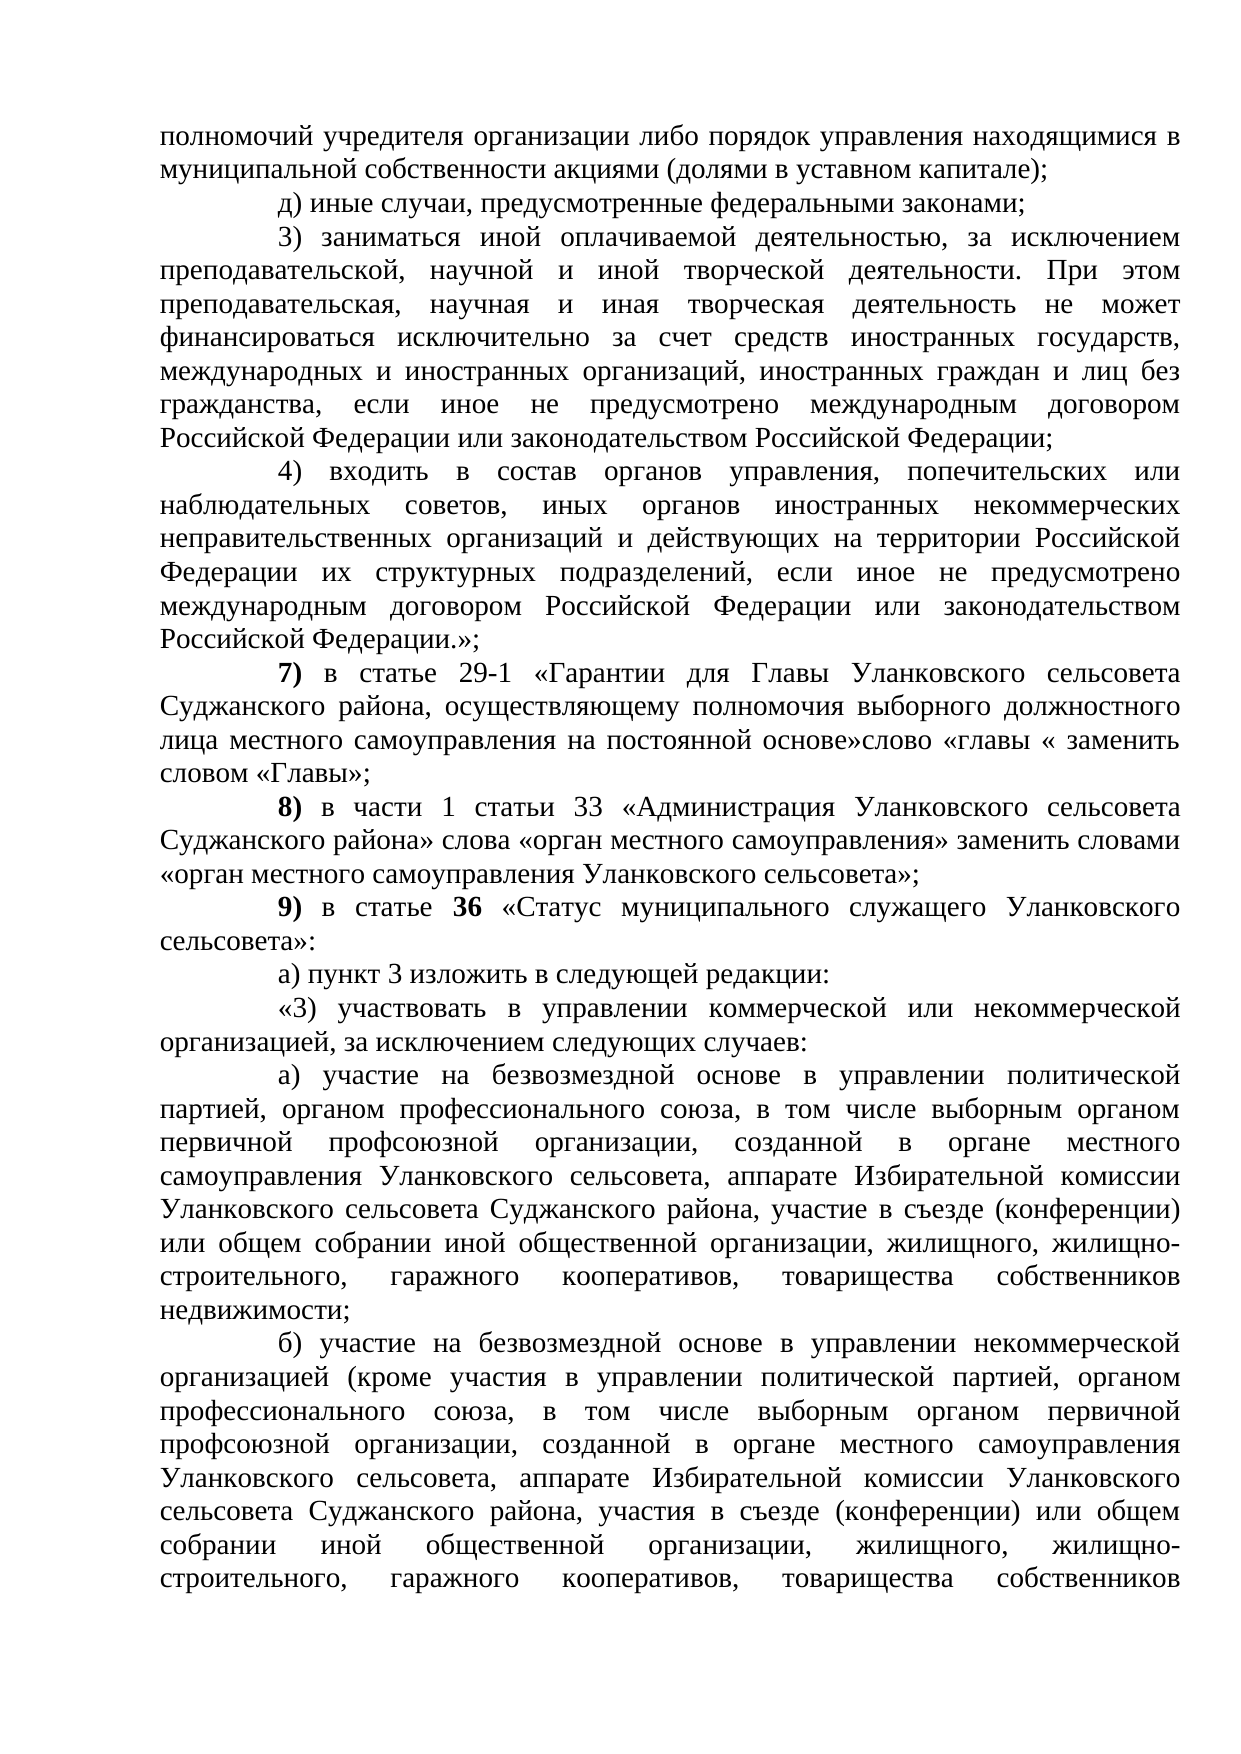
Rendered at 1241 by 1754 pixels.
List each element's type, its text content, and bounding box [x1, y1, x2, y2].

text д) иные случаи, предусмотренные федеральными законами; [159, 185, 1181, 219]
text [159, 1326, 1181, 1594]
text 8) в части 1 статьи 33 «Администрация Уланковского сельсовета Суджанского района» слова «орган местного самоуправления» заменить словами «орган местного самоуправления Уланковского сельсовета»; [159, 789, 1181, 889]
text а) участие на безвозмездной основе в управлении политической партией, органом профессионального союза, в том числе выборным органом первичной профсоюзной организации, созданной в органе местного самоуправления Уланковского сельсовета, аппарате Избирательной комиссии Уланковского сельсовета Суджанского района, участие в съезде (конференции) или общем собрании иной общественной организации, жилищного, жилищно-строительного, гаражного кооперативов, товарищества собственников недвижимости; [159, 1057, 1181, 1326]
text 3) заниматься иной оплачиваемой деятельностью, за исключением преподавательской, научной и иной творческой деятельности. При этом преподавательская, научная и иная творческая деятельность не может финансироваться исключительно за счет средств иностранных государств, международных и иностранных организаций, иностранных граждан и лиц без гражданства, если иное не предусмотрено международным договором Российской Федерации или законодательством Российской Федерации; [159, 219, 1181, 453]
text 4) входить в состав органов управления, попечительских или наблюдательных советов, иных органов иностранных некоммерческих неправительственных организаций и действующих на территории Российской Федерации их структурных подразделений, если иное не предусмотрено международным договором Российской Федерации или законодательством Российской Федерации.»; [159, 453, 1181, 655]
text 9) в статье 36 «Статус муниципального служащего Уланковского сельсовета»: [159, 889, 1181, 957]
text «3) участвовать в управлении коммерческой или некоммерческой организацией, за исключением следующих случаев: [159, 990, 1181, 1057]
text а) пункт 3 изложить в следующей редакции: [159, 957, 1181, 990]
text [159, 118, 1181, 185]
text 7) в статье 29-1 «Гарантии для Главы Уланковского сельсовета Суджанского района, осуществляющему полномочия выборного должностного лица местного самоуправления на постоянной основе»слово «главы « заменить словом «Главы»; [159, 655, 1181, 789]
